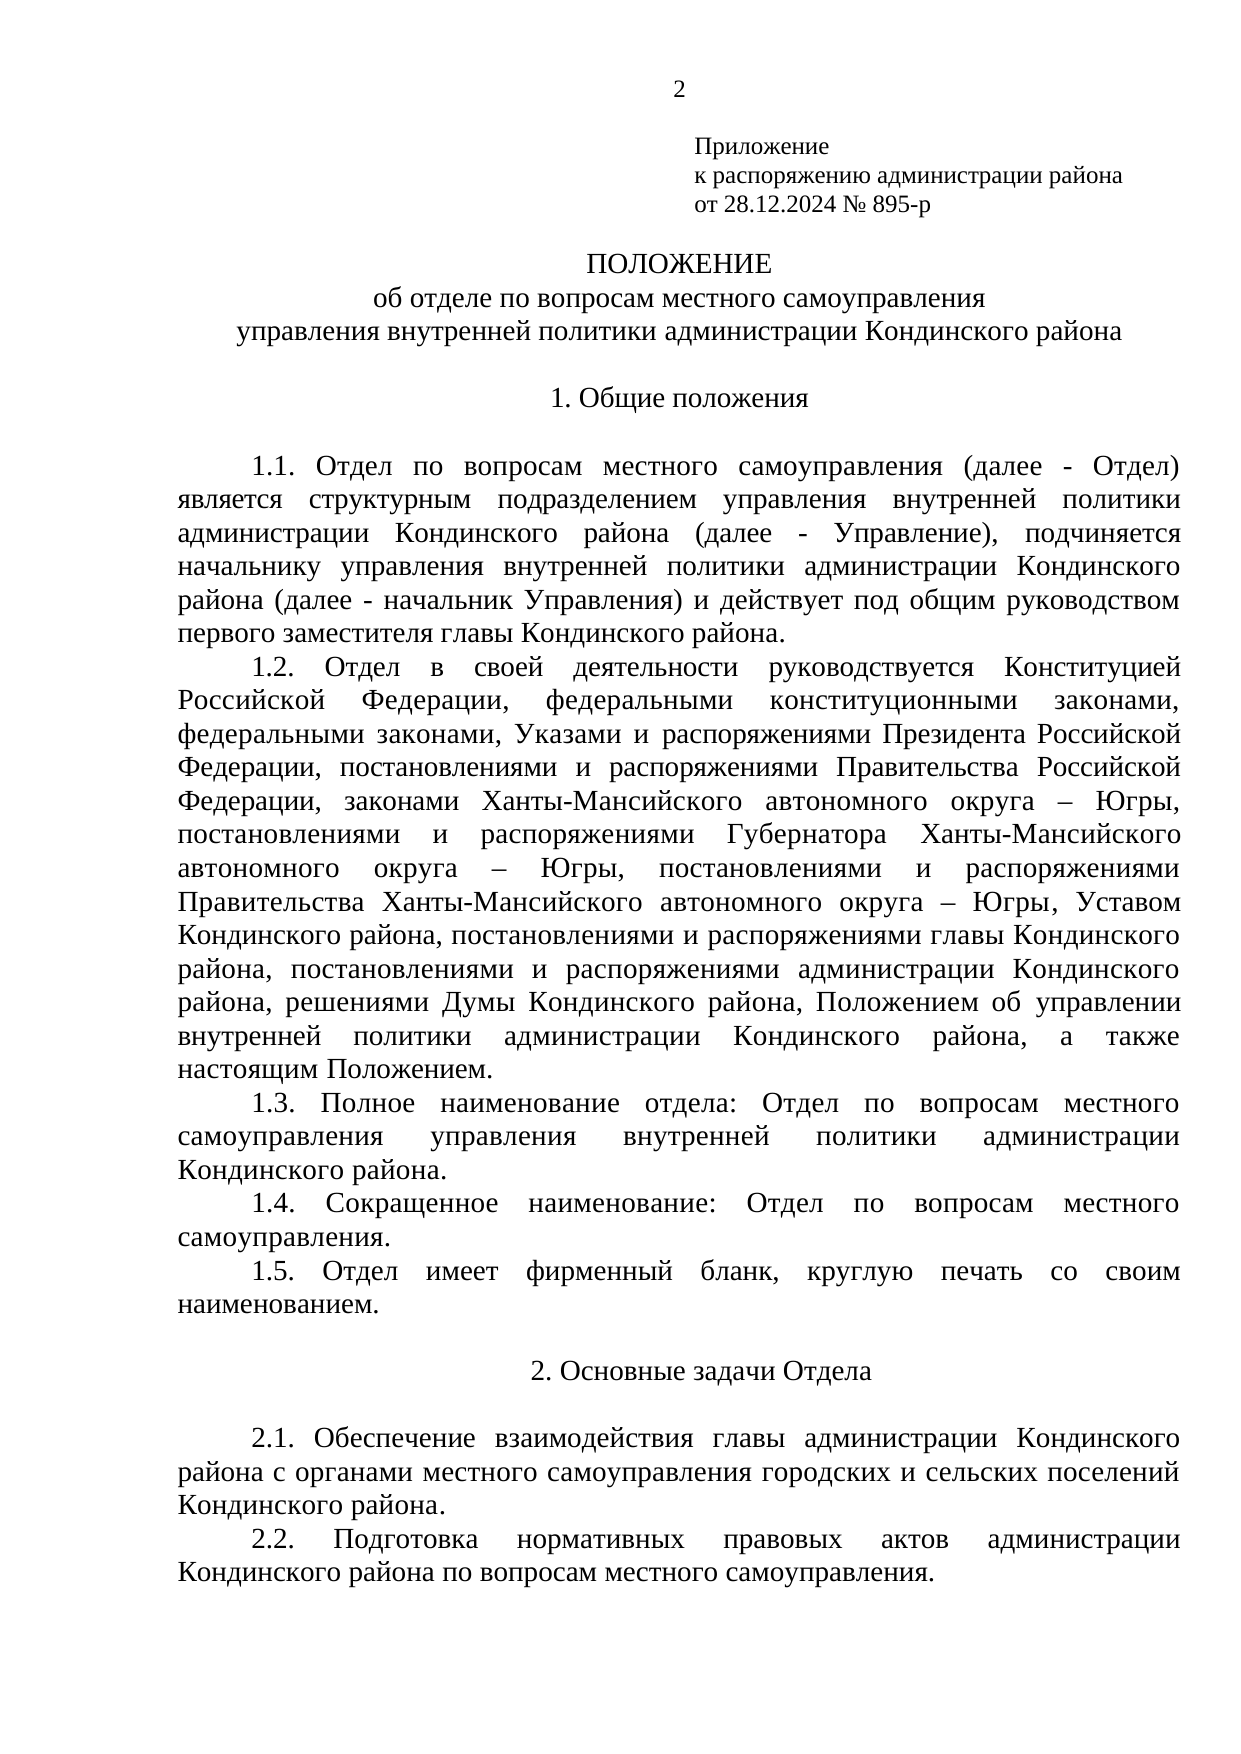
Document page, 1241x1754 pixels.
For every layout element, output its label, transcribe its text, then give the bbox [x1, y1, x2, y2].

text 2.2. Подготовка нормативных правовых актов администрации Кондинского района по вопросам местного самоуправления. [177, 1521, 1181, 1588]
list Общие положения [177, 381, 1181, 414]
text 1.2. Отдел в своей деятельности руководствуется Конституцией Российской Федерации, федеральными конституционными законами, федеральными законами, Указами и распоряжениями Президента Российской Федерации, постановлениями и распоряжениями Правительства Российской Федерации, законами Ханты-Мансийского автономного округа – Югры, постановлениями и распоряжениями Губернатора Ханты-Мансийского автономного округа – Югры, постановлениями и распоряжениями Правительства Ханты-Мансийского автономного округа – Югры, Уставом Кондинского района, постановлениями и распоряжениями главы Кондинского района, постановлениями и распоряжениями администрации Кондинского района, решениями Думы Кондинского района, Положением об управлении внутренней политики администрации Кондинского района, а также настоящим Положением. [177, 649, 1181, 1085]
text ПОЛОЖЕНИЕ [177, 246, 1181, 280]
text 1.5. Отдел имеет фирменный бланк, круглую печать со своим наименованием. [177, 1253, 1181, 1320]
text к распоряжению администрации района [694, 160, 1181, 189]
text Приложение [694, 131, 1181, 160]
text 1.3. Полное наименование отдела: Отдел по вопросам местного самоуправления управления внутренней политики администрации Кондинского района. [177, 1085, 1181, 1186]
text управления внутренней политики администрации Кондинского района [177, 313, 1181, 347]
text об отделе по вопросам местного самоуправления [177, 280, 1181, 313]
text от 28.12.2024 № 895-р [694, 189, 1181, 218]
text 2.1. Обеспечение взаимодействия главы администрации Кондинского района с органами местного самоуправления городских и сельских поселений Кондинского района. [177, 1420, 1181, 1521]
text 1.4. Сокращенное наименование: Отдел по вопросам местного самоуправления. [177, 1186, 1181, 1253]
text 2. Основные задачи Отдела [221, 1353, 1181, 1387]
text 1.1. Отдел по вопросам местного самоуправления (далее - Отдел) является структурным подразделением управления внутренней политики администрации Кондинского района (далее - Управление), подчиняется начальнику управления внутренней политики администрации Кондинского района (далее - начальник Управления) и действует под общим руководством первого заместителя главы Кондинского района. [177, 448, 1181, 649]
